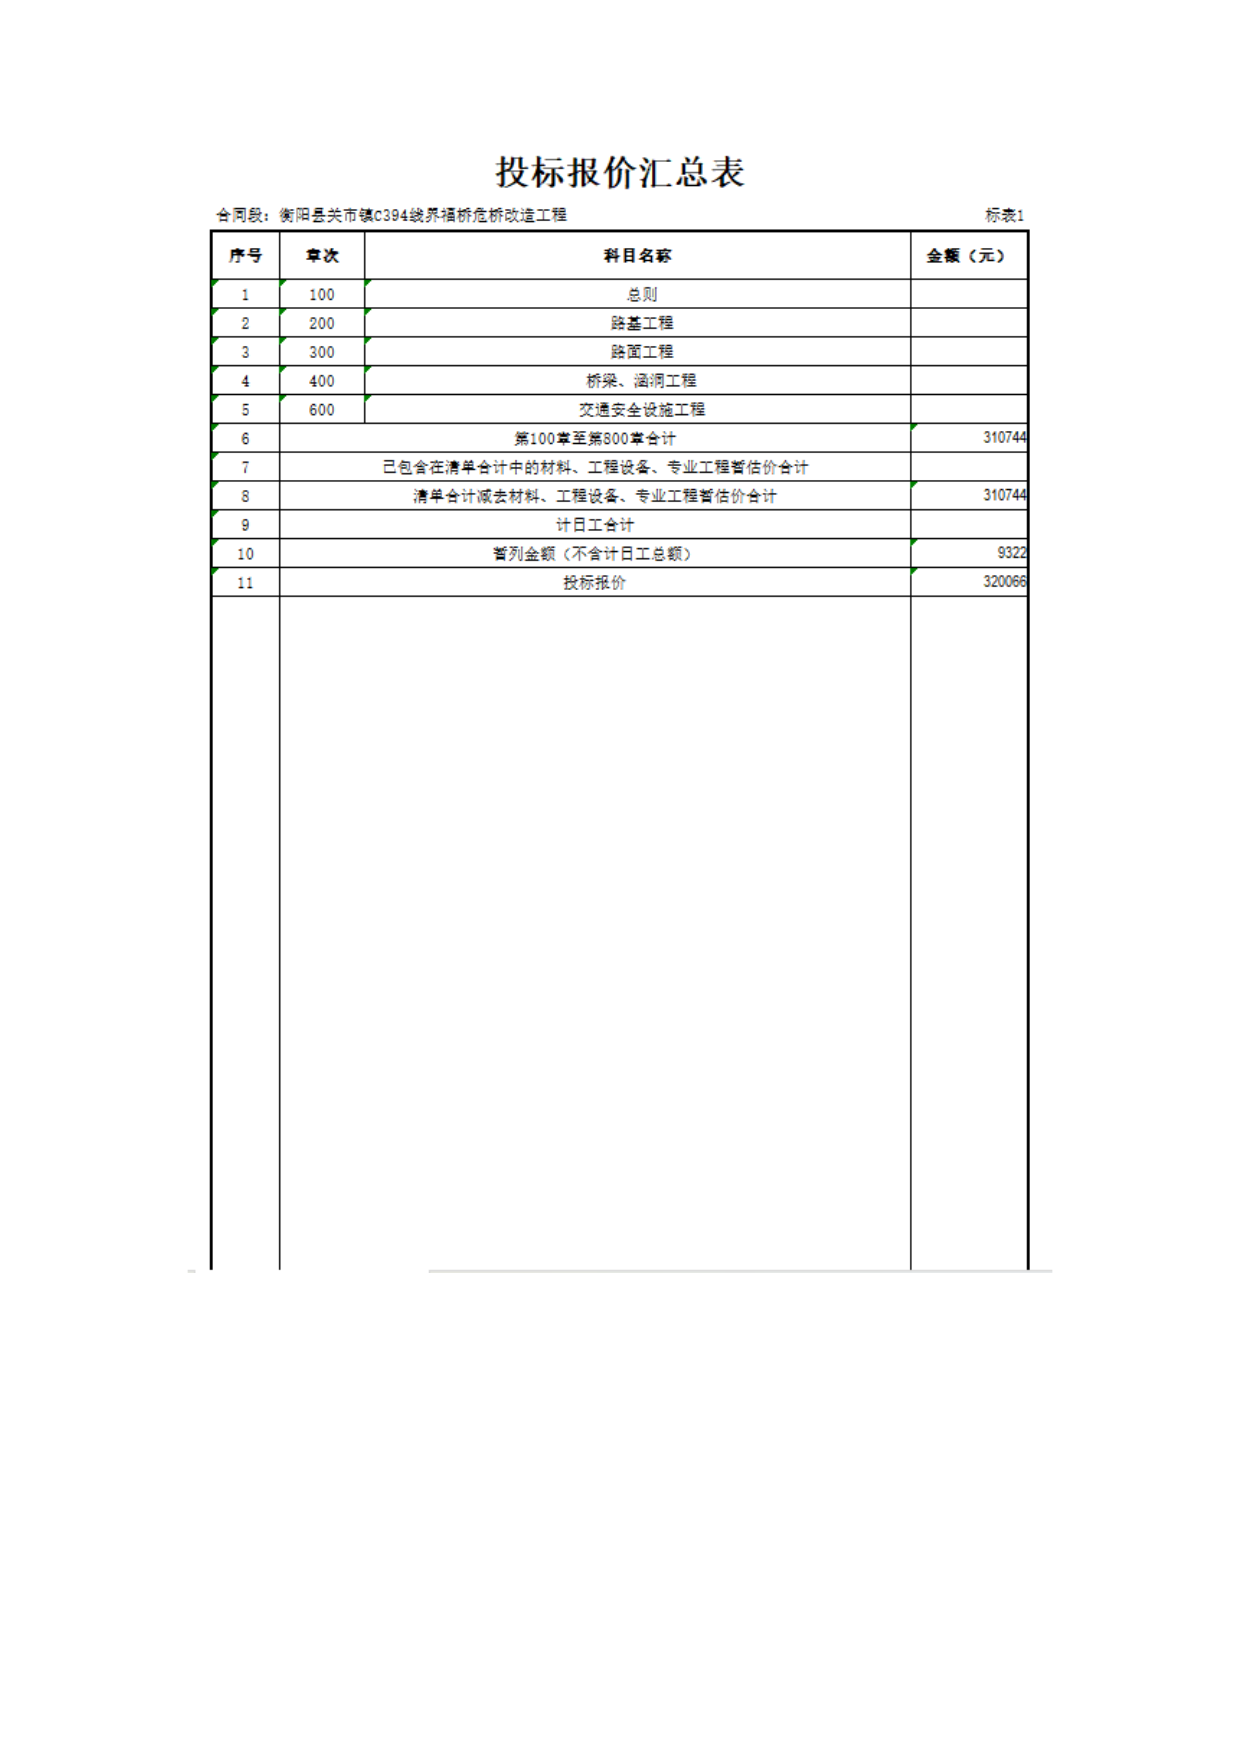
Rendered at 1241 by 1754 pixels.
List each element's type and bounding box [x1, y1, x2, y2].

picture [187, 150, 1053, 1273]
